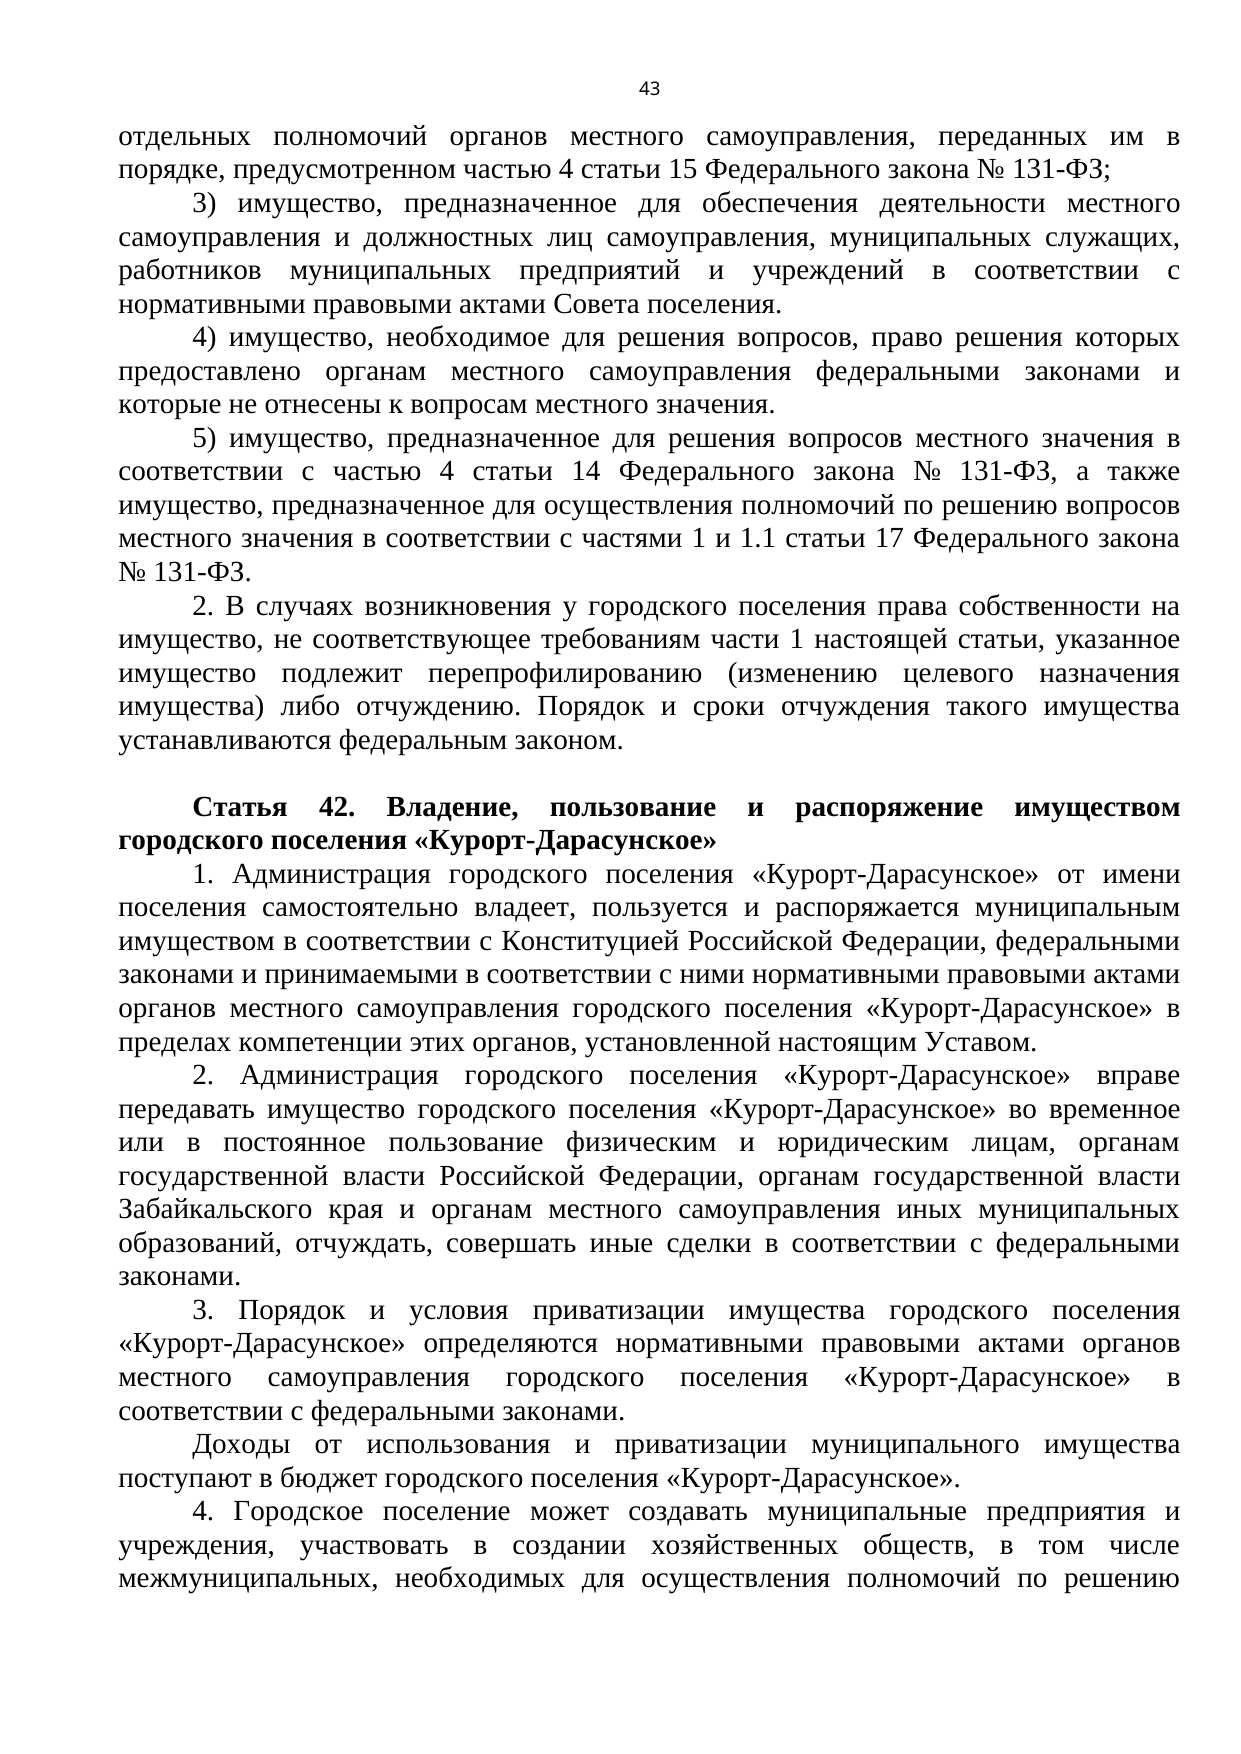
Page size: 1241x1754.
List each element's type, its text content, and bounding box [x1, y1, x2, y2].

text 5) имущество, предназначенное для решения вопросов местного значения в соответствии с частью 4 статьи 14 Федерального закона № 131-ФЗ, а также имущество, предназначенное для осуществления полномочий по решению вопросов местного значения в соответствии с частями 1 и 1.1 статьи 17 Федерального закона № 131-ФЗ. [118, 420, 1181, 588]
text 4) имущество, необходимое для решения вопросов, право решения которых предоставлено органам местного самоуправления федеральными законами и которые не отнесены к вопросам местного значения. [118, 319, 1181, 420]
text 2. В случаях возникновения у городского поселения права собственности на имущество, не соответствующее требованиям части 1 настоящей статьи, указанное имущество подлежит перепрофилированию (изменению целевого назначения имущества) либо отчуждению. Порядок и сроки отчуждения такого имущества устанавливаются федеральным законом. [118, 588, 1181, 755]
text 3. Порядок и условия приватизации имущества городского поселения «Курорт-Дарасунское» определяются нормативными правовыми актами органов местного самоуправления городского поселения «Курорт-Дарасунское» в соответствии с федеральными законами. [118, 1292, 1181, 1426]
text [118, 1493, 1181, 1594]
text 2. Администрация городского поселения «Курорт-Дарасунское» вправе передавать имущество городского поселения «Курорт-Дарасунское» во временное или в постоянное пользование физическим и юридическим лицам, органам государственной власти Российской Федерации, органам государственной власти Забайкальского края и органам местного самоуправления иных муниципальных образований, отчуждать, совершать иные сделки в соответствии с федеральными законами. [118, 1057, 1181, 1292]
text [118, 118, 1181, 185]
text Доходы от использования и приватизации муниципального имущества поступают в бюджет городского поселения «Курорт-Дарасунское». [118, 1426, 1181, 1493]
text 1. Администрация городского поселения «Курорт-Дарасунское» от имени поселения самостоятельно владеет, пользуется и распоряжается муниципальным имуществом в соответствии с Конституцией Российской Федерации, федеральными законами и принимаемыми в соответствии с ними нормативными правовыми актами органов местного самоуправления городского поселения «Курорт-Дарасунское» в пределах компетенции этих органов, установленной настоящим Уставом. [118, 856, 1181, 1057]
text 3) имущество, предназначенное для обеспечения деятельности местного самоуправления и должностных лиц самоуправления, муниципальных служащих, работников муниципальных предприятий и учреждений в соответствии с нормативными правовыми актами Совета поселения. [118, 185, 1181, 319]
text Статья 42. Владение, пользование и распоряжение имуществом городского поселения «Курорт-Дарасунское» [118, 789, 1181, 856]
